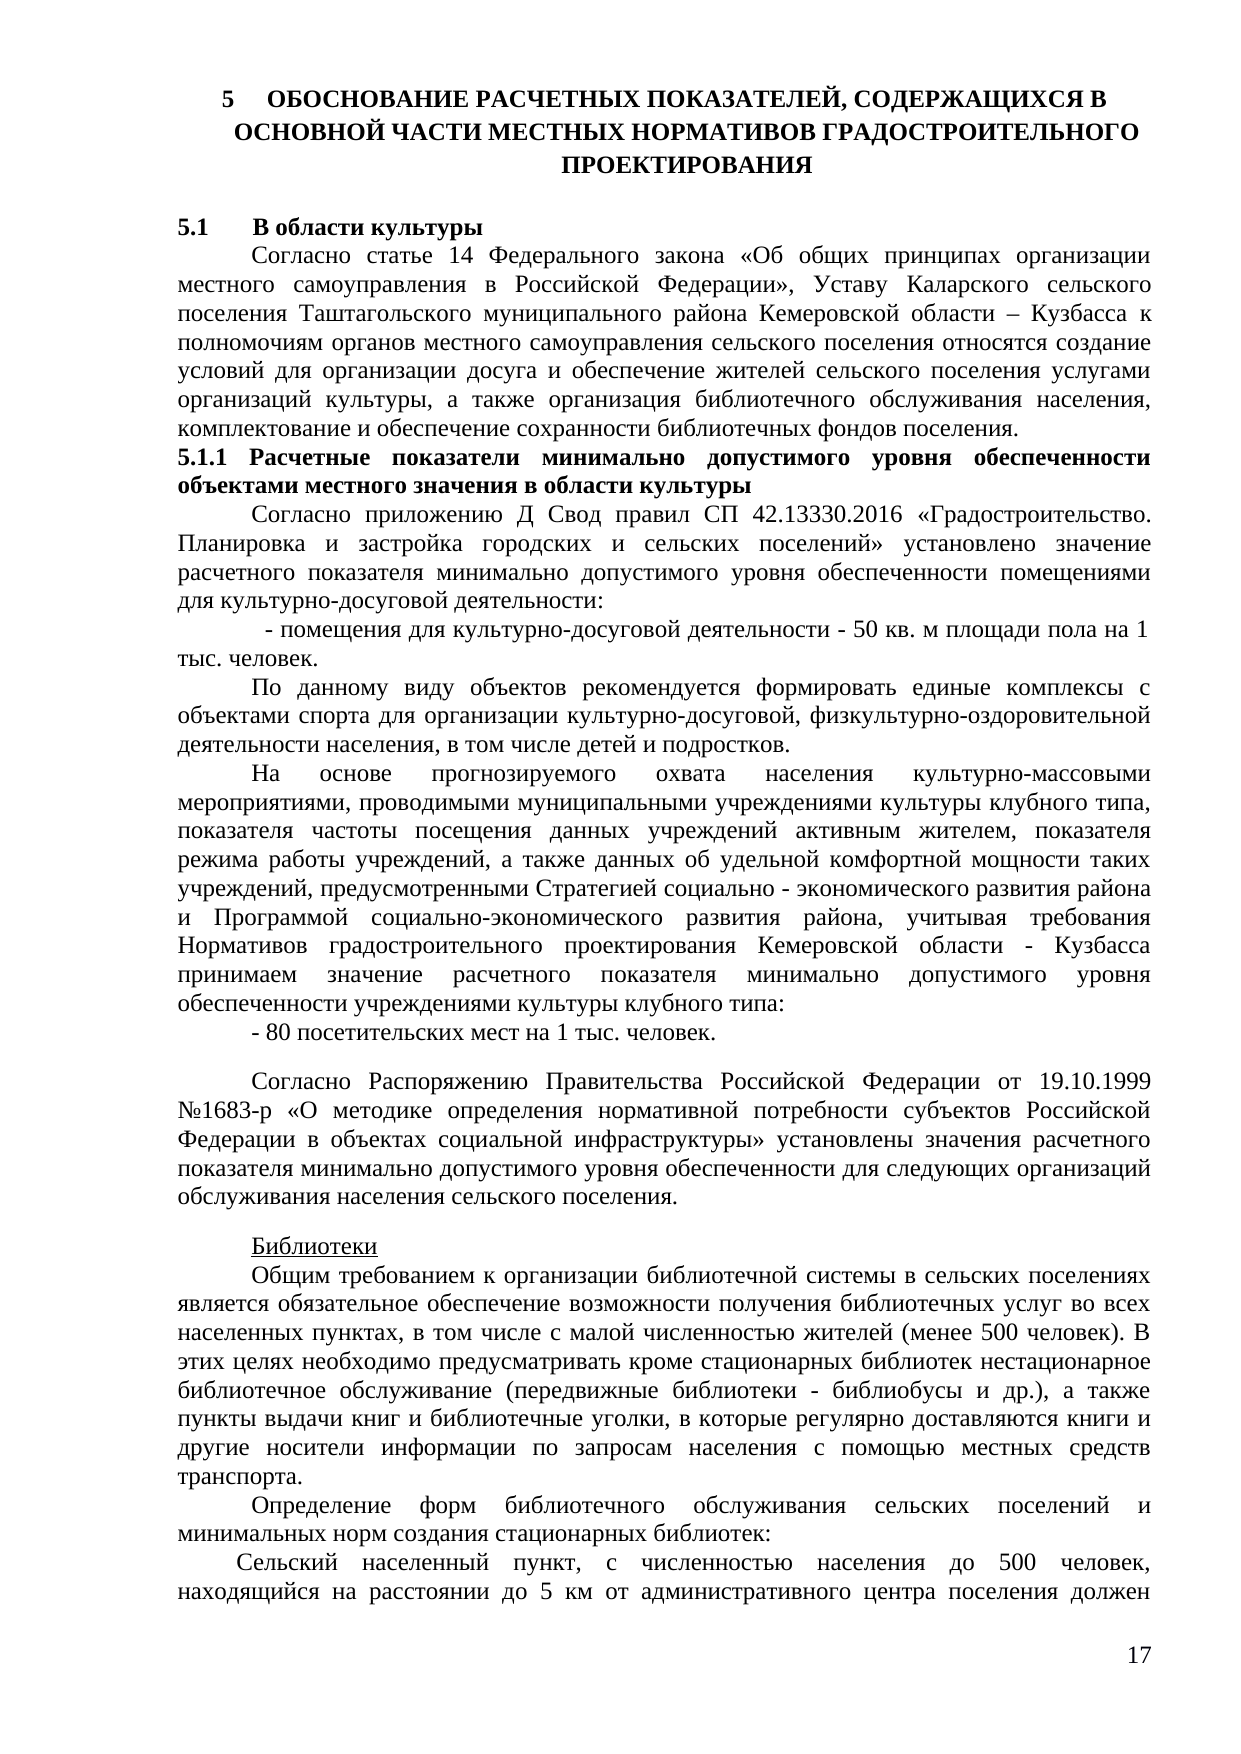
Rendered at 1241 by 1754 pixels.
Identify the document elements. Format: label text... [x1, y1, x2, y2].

text По данному виду объектов рекомендуется формировать единые комплексы с объектами спорта для организации культурно-досуговой, физкультурно-оздоровительной деятельности населения, в том числе детей и подростков. [177, 672, 1152, 758]
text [177, 1547, 1152, 1605]
subtitle Обоснование расчетных показателей, содержащихся в основной части местных нормативов градостроительного проектирования [177, 84, 1152, 179]
text Согласно статье 14 Федерального закона «Об общих принципах организации местного самоуправления в Российской Федерации», Уставу Каларского сельского поселения Таштагольского муниципального района Кемеровской области – Кузбасса к полномочиям органов местного самоуправления сельского поселения относятся создание условий для организации досуга и обеспечение жителей сельского поселения услугами организаций культуры, а также организация библиотечного обслуживания населения, комплектование и обеспечение сохранности библиотечных фондов поселения. [177, 241, 1152, 442]
subtitle 5.1.1 Расчетные показатели минимально допустимого уровня обеспеченности объектами местного значения в области культуры [177, 442, 1152, 499]
text - помещения для культурно-досуговой деятельности - 50 кв. м площади пола на 1 тыс. человек. [177, 614, 1152, 672]
subtitle 5.1 В области культуры [177, 212, 1152, 241]
text Согласно Распоряжению Правительства Российской Федерации от 19.10.1999 №1683-р «О методике определения нормативной потребности субъектов Российской Федерации в объектах социальной инфраструктуры» установлены значения расчетного показателя минимально допустимого уровня обеспеченности для следующих организаций обслуживания населения сельского поселения. [177, 1066, 1152, 1210]
text Согласно приложению Д Свод правил СП 42.13330.2016 «Градостроительство. Планировка и застройка городских и сельских поселений» установлено значение расчетного показателя минимально допустимого уровня обеспеченности помещениями для культурно-досуговой деятельности: [177, 499, 1152, 614]
text Библиотеки [236, 1231, 1152, 1260]
text На основе прогнозируемого охвата населения культурно-массовыми мероприятиями, проводимыми муниципальными учреждениями культуры клубного типа, показателя частоты посещения данных учреждений активным жителем, показателя режима работы учреждений, а также данных об удельной комфортной мощности таких учреждений, предусмотренными Стратегией социально - экономического развития района и Программой социально-экономического развития района, учитывая требования Нормативов градостроительного проектирования Кемеровской области - Кузбасса принимаем значение расчетного показателя минимально допустимого уровня обеспеченности учреждениями культуры клубного типа: [177, 758, 1152, 1017]
text - 80 посетительских мест на 1 тыс. человек. [177, 1017, 1152, 1046]
text Определение форм библиотечного обслуживания сельских поселений и минимальных норм создания стационарных библиотек: [177, 1490, 1152, 1547]
text Общим требованием к организации библиотечной системы в сельских поселениях является обязательное обеспечение возможности получения библиотечных услуг во всех населенных пунктах, в том числе с малой численностью жителей (менее 500 человек). В этих целях необходимо предусматривать кроме стационарных библиотек нестационарное библиотечное обслуживание (передвижные библиотеки - библиобусы и др.), а также пункты выдачи книг и библиотечные уголки, в которые регулярно доставляются книги и другие носители информации по запросам населения с помощью местных средств транспорта. [177, 1260, 1152, 1490]
